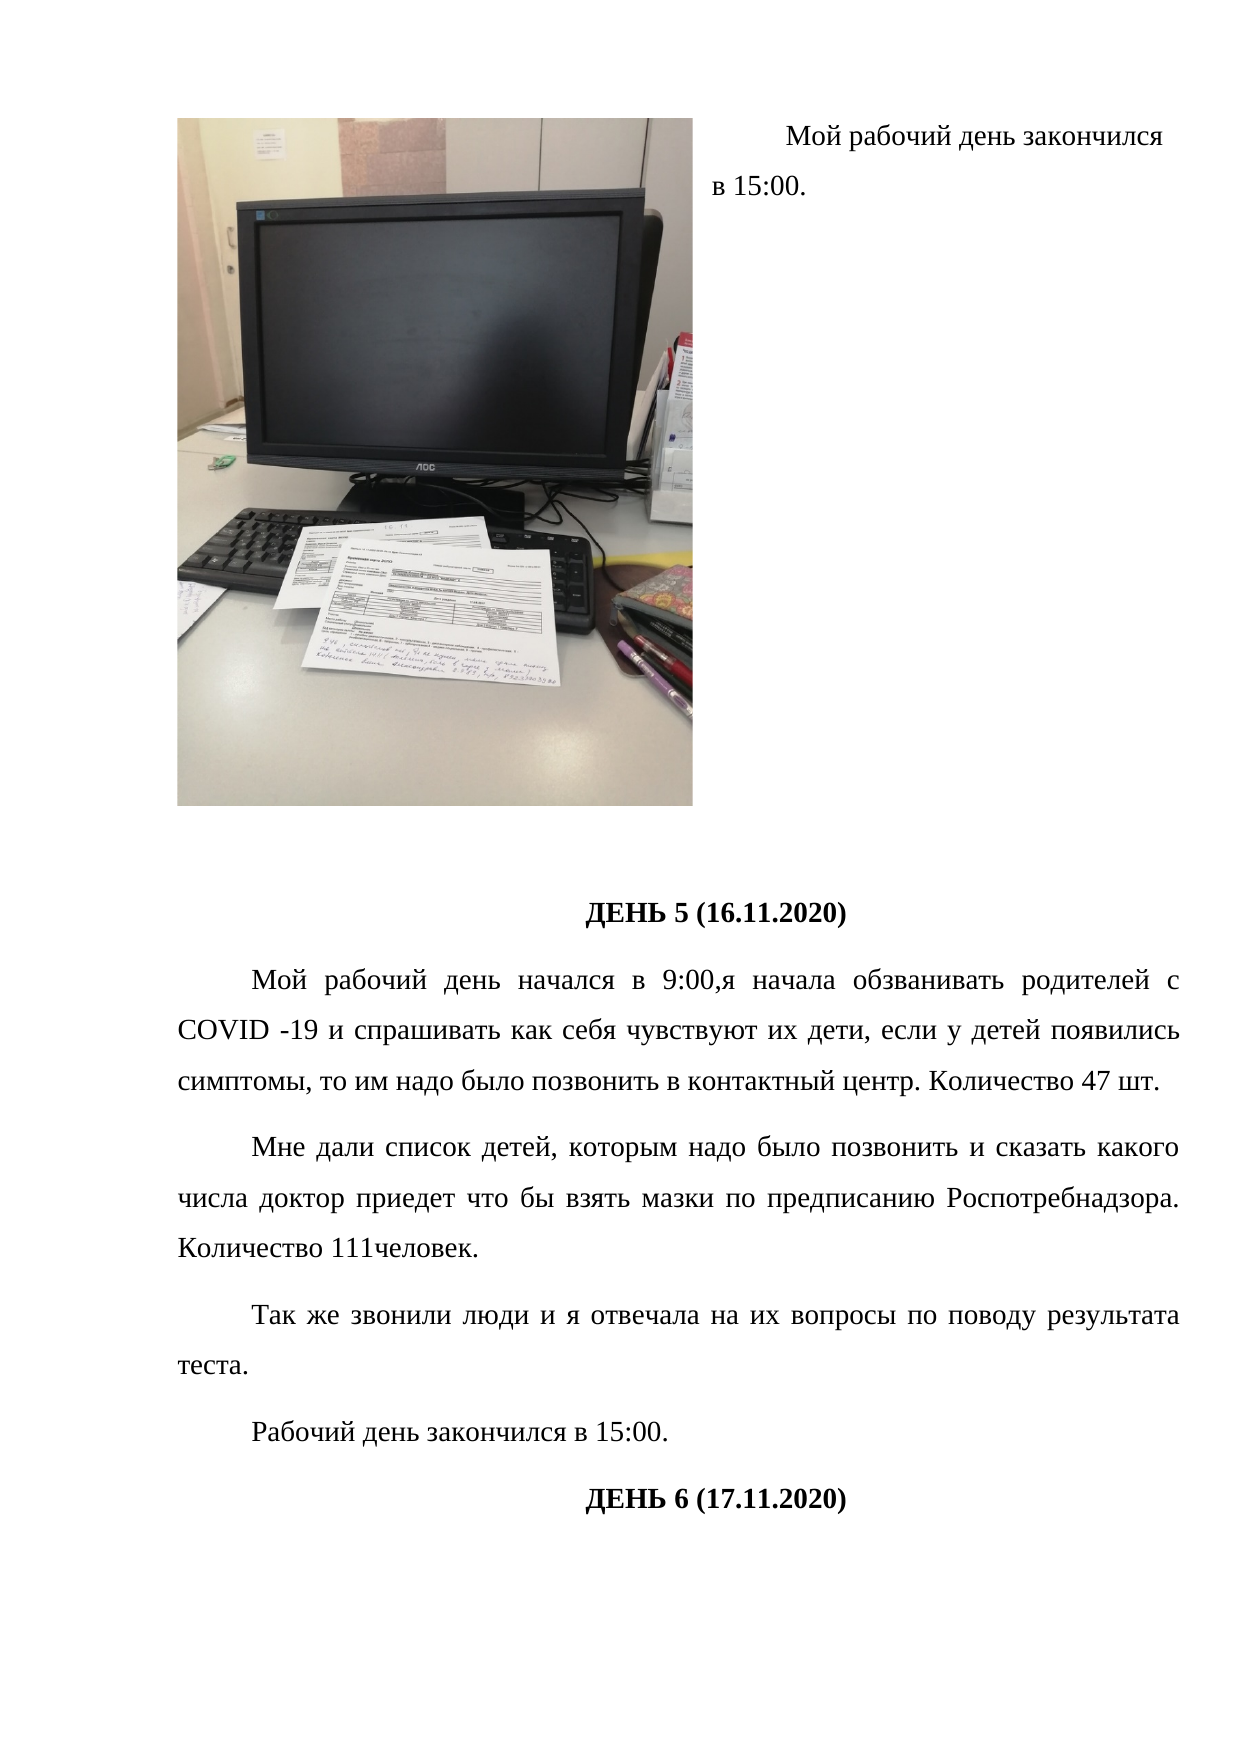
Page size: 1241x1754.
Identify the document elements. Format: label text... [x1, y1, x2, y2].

text Рабочий день закончился в 15:00. [177, 1414, 1181, 1448]
text Так же звонили люди и я отвечала на их вопросы по поводу результата теста. [177, 1297, 1181, 1381]
text Мой рабочий день начался в 9:00,я начала обзванивать родителей с COVID -19 и спрашивать как себя чувствуют их дети, если у детей появились симптомы, то им надо было позвонить в контактный центр. Количество 47 шт. [177, 962, 1181, 1096]
text ДЕНЬ 5 (16.11.2020) [177, 895, 1181, 928]
text ДЕНЬ 6 (17.11.2020) [177, 1481, 1181, 1515]
picture [177, 118, 693, 806]
text Мне дали список детей, которым надо было позвонить и сказать какого числа доктор приедет что бы взять мазки по предписанию Роспотребнадзора. Количество 111человек. [177, 1129, 1181, 1264]
